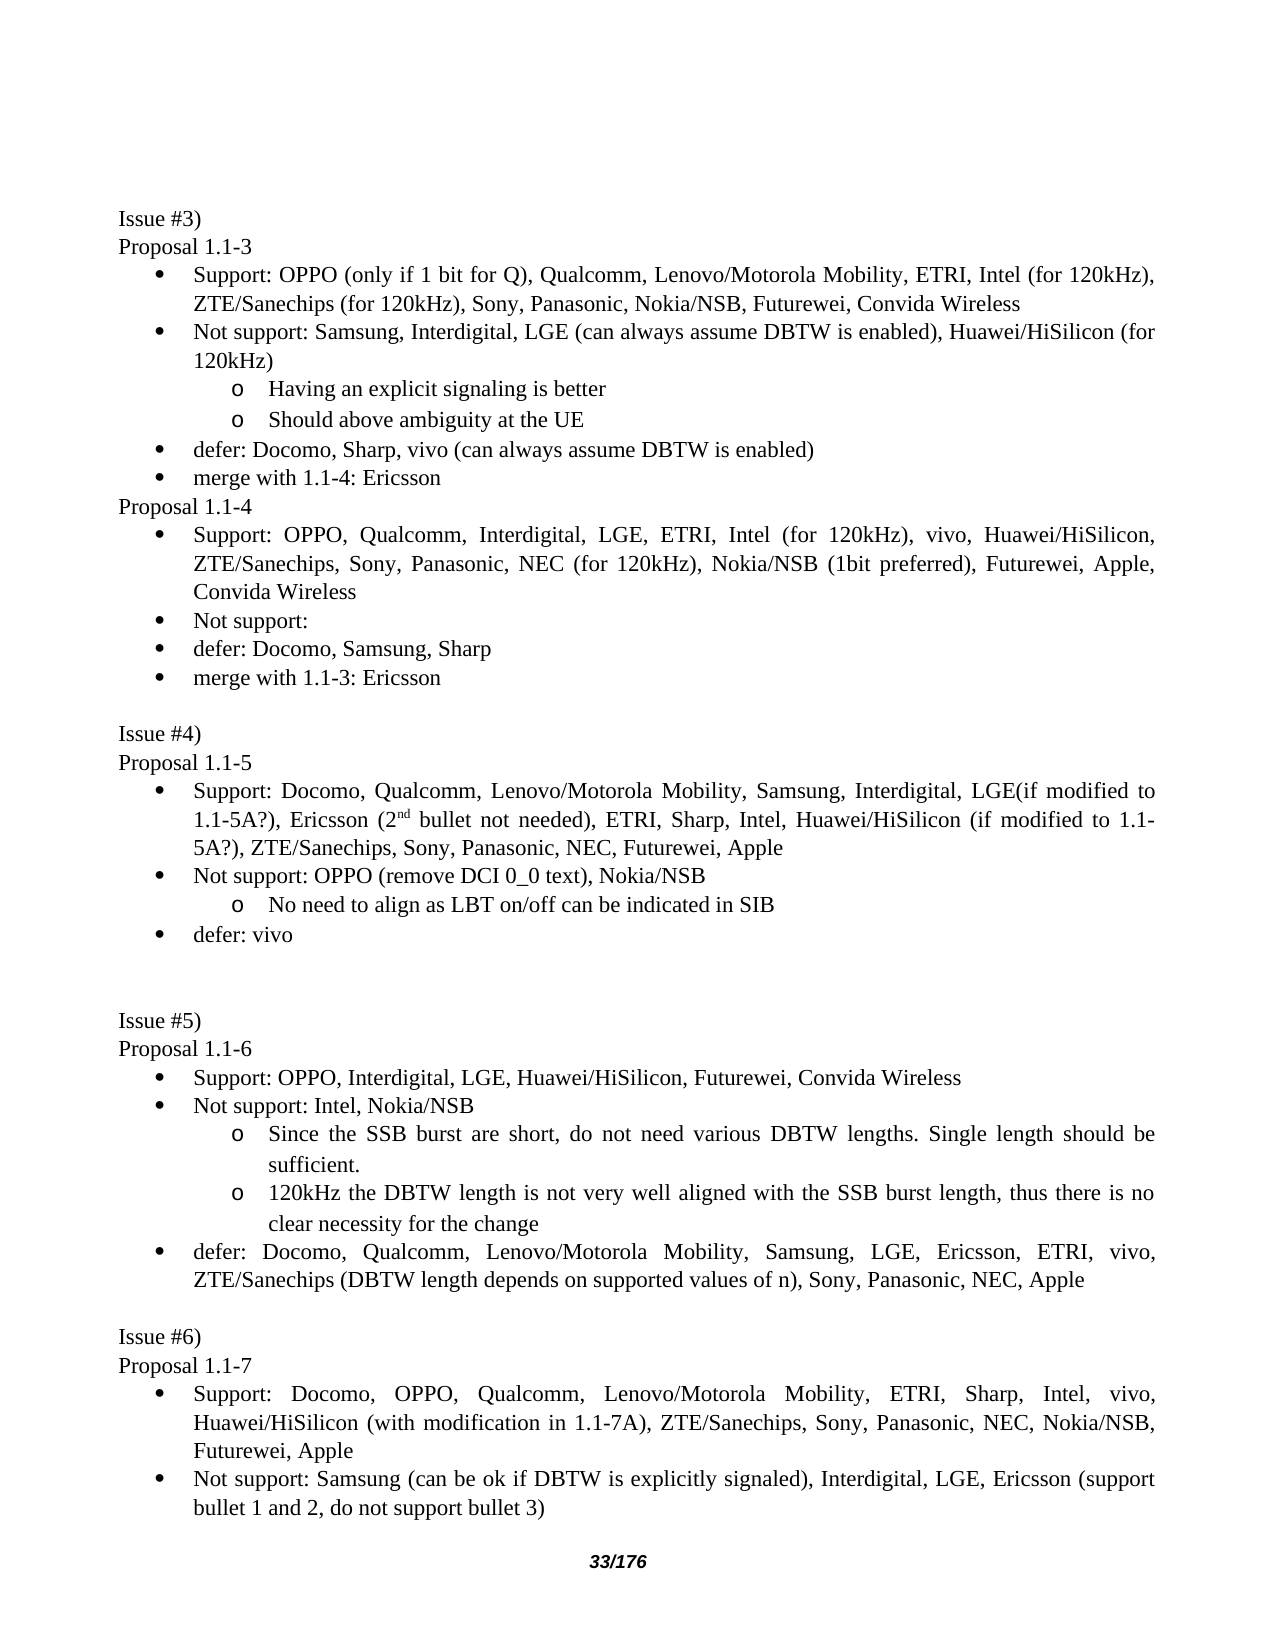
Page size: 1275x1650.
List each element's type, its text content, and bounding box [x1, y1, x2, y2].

list defer: Docomo, Samsung, Sharp [156, 635, 1157, 661]
list defer: vivo [156, 921, 1157, 948]
list Having an explicit signaling is better [231, 375, 1157, 403]
list Since the SSB burst are short, do not need various DBTW lengths. Single length should be sufficient. [231, 1121, 1157, 1177]
text Issue #4) [118, 720, 1157, 747]
list Support: Docomo, OPPO, Qualcomm, Lenovo/Motorola Mobility, ETRI, Sharp, Intel, vivo, Huawei/HiSilicon (with modification in 1.1-7A), ZTE/Sanechips, Sony, Panasonic, NEC, Nokia/NSB, Futurewei, Apple [156, 1380, 1157, 1463]
list merge with 1.1-4: Ericsson [156, 464, 1157, 491]
text Issue #5) [118, 1007, 1157, 1033]
text Proposal 1.1-7 [118, 1352, 1157, 1378]
list Not support: [156, 607, 1157, 633]
text Issue #6) [118, 1323, 1157, 1350]
list Not support: Samsung (can be ok if DBTW is explicitly signaled), Interdigital, LGE, Ericsson (support bullet 1 and 2, do not support bullet 3) [156, 1466, 1157, 1520]
list 120kHz the DBTW length is not very well aligned with the SSB burst length, thus there is no clear necessity for the change [231, 1179, 1157, 1236]
list Should above ambiguity at the UE [231, 406, 1157, 434]
list merge with 1.1-3: Ericsson [156, 663, 1157, 690]
list No need to align as LBT on/off can be indicated in SIB [231, 891, 1157, 919]
list Support: OPPO (only if 1 bit for Q), Qualcomm, Lenovo/Motorola Mobility, ETRI, Intel (for 120kHz), ZTE/Sanechips (for 120kHz), Sony, Panasonic, Nokia/NSB, Futurewei, Convida Wireless [156, 261, 1157, 316]
list Support: OPPO, Qualcomm, Interdigital, LGE, ETRI, Intel (for 120kHz), vivo, Huawei/HiSilicon, ZTE/Sanechips, Sony, Panasonic, NEC (for 120kHz), Nokia/NSB (1bit preferred), Futurewei, Apple, Convida Wireless [156, 521, 1157, 604]
list defer: Docomo, Sharp, vivo (can always assume DBTW is enabled) [156, 436, 1157, 462]
text Proposal 1.1-4 [118, 493, 1157, 519]
text Proposal 1.1-5 [118, 749, 1157, 775]
list Not support: Intel, Nokia/NSB [156, 1092, 1157, 1118]
text Proposal 1.1-3 [118, 233, 1157, 259]
list Support: Docomo, Qualcomm, Lenovo/Motorola Mobility, Samsung, Interdigital, LGE(if modified to 1.1-5A?), Ericsson (2nd bullet not needed), ETRI, Sharp, Intel, Huawei/HiSilicon (if modified to 1.1-5A?), ZTE/Sanechips, Sony, Panasonic, NEC, Futurewei, Apple [156, 777, 1157, 861]
list Not support: OPPO (remove DCI 0_0 text), Nokia/NSB [156, 863, 1157, 889]
list defer: Docomo, Qualcomm, Lenovo/Motorola Mobility, Samsung, LGE, Ericsson, ETRI, vivo, ZTE/Sanechips (DBTW length depends on supported values of n), Sony, Panasonic, NEC, Apple [156, 1238, 1157, 1293]
list Not support: Samsung, Interdigital, LGE (can always assume DBTW is enabled), Huawei/HiSilicon (for 120kHz) [156, 318, 1157, 373]
text Proposal 1.1-6 [118, 1035, 1157, 1062]
text Issue #3) [118, 204, 1157, 231]
list Support: OPPO, Interdigital, LGE, Huawei/HiSilicon, Futurewei, Convida Wireless [156, 1064, 1157, 1090]
